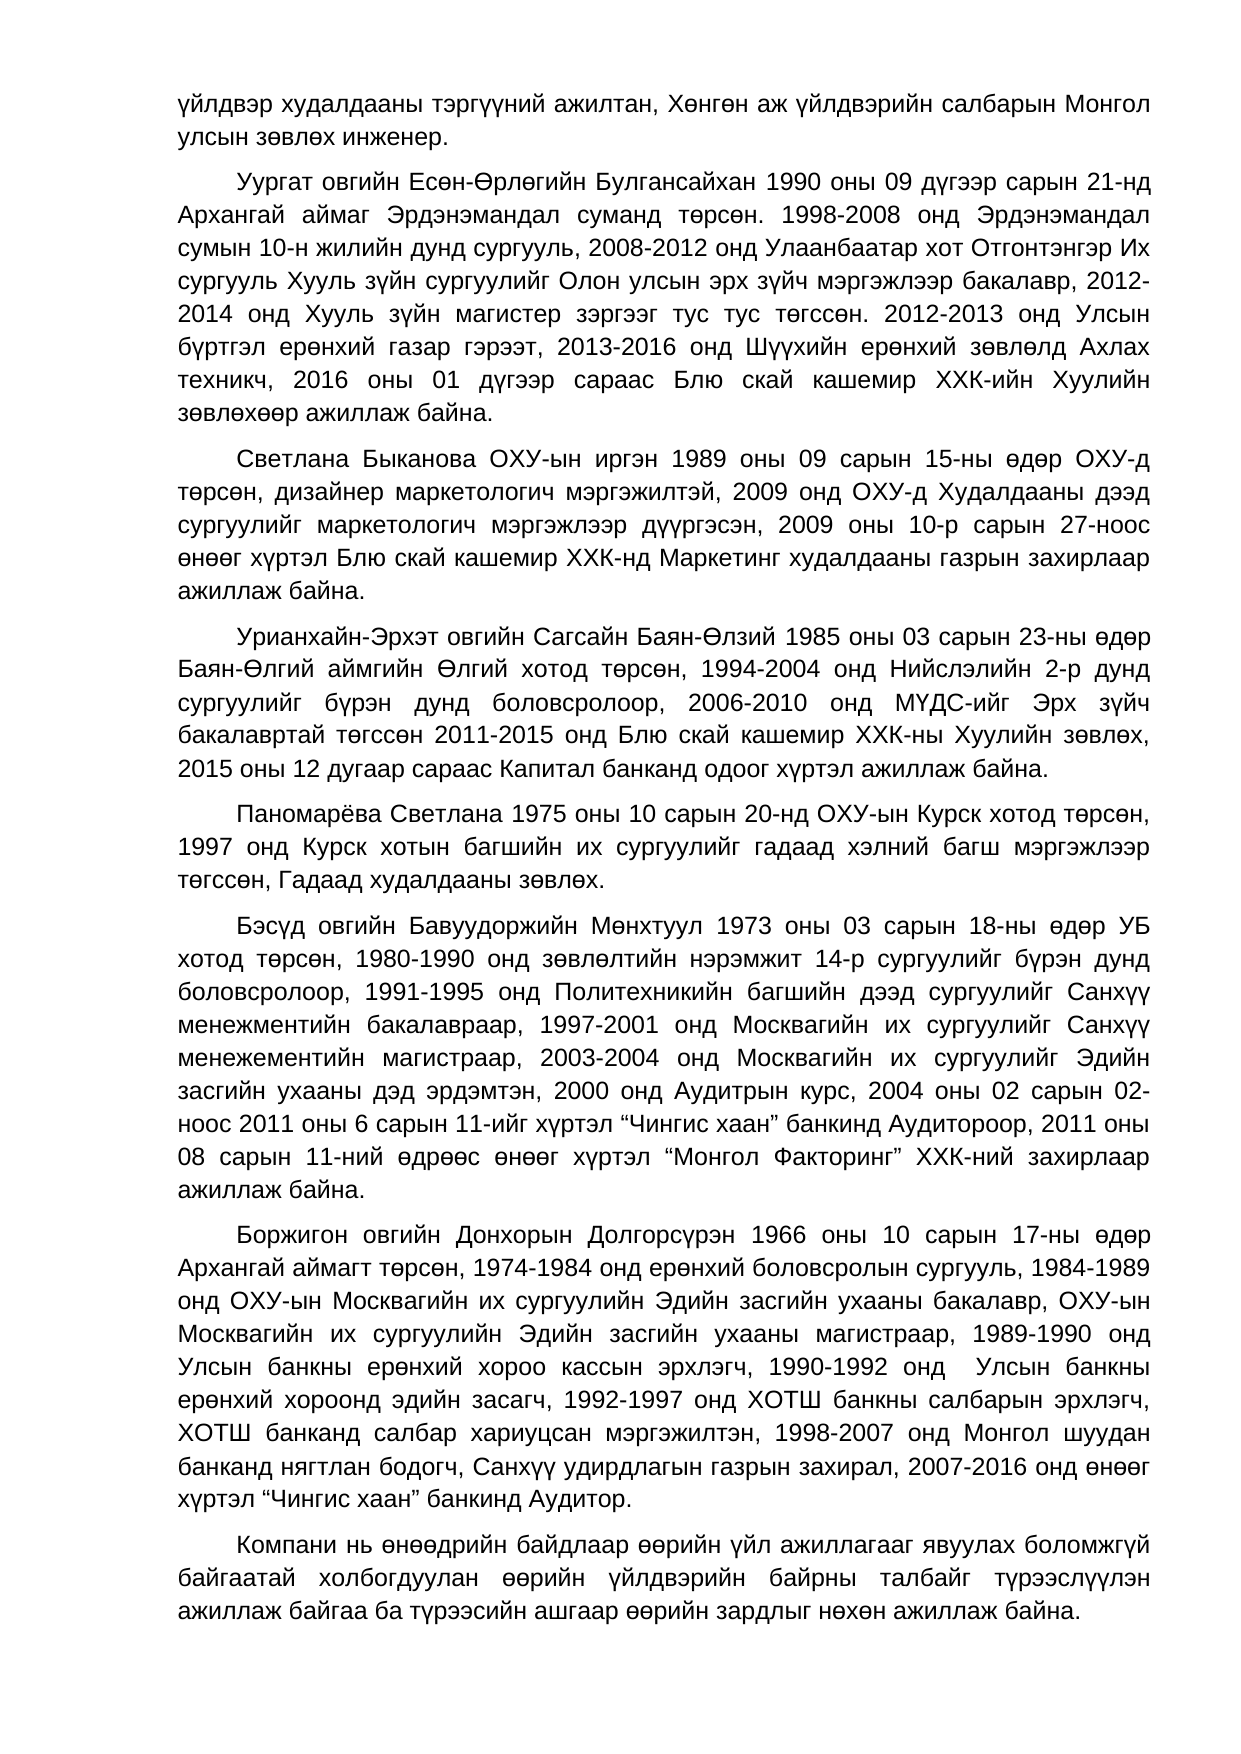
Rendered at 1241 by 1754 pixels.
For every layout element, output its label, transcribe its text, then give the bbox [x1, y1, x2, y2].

text Боржигон овгийн Донхорын Долгорсүрэн 1966 оны 10 сарын 17-ны өдөр Архангай аймагт төрсөн, 1974-1984 онд ерөнхий боловсролын сургууль, 1984-1989 онд ОХУ-ын Москвагийн их сургуулийн Эдийн засгийн ухааны бакалавр, ОХУ-ын Москвагийн их сургуулийн Эдийн засгийн ухааны магистраар, 1989-1990 онд Улсын банкны ерөнхий хороо кассын эрхлэгч, 1990-1992 онд Улсын банкны ерөнхий хороонд эдийн засагч, 1992-1997 онд ХОТШ банкны салбарын эрхлэгч, ХОТШ банканд салбар хариуцсан мэргэжилтэн, 1998-2007 онд Монгол шуудан банканд нягтлан бодогч, Санхүү удирдлагын газрын захирал, 2007-2016 онд өнөөг хүртэл “Чингис хаан” банкинд Аудитор. [177, 1220, 1152, 1513]
text Светлана Быканова ОХУ-ын иргэн 1989 оны 09 сарын 15-ны өдөр ОХУ-д төрсөн, дизайнер маркетологич мэргэжилтэй, 2009 онд ОХУ-д Худалдааны дээд сургуулийг маркетологич мэргэжлээр дүүргэсэн, 2009 оны 10-р сарын 27-ноос өнөөг хүртэл Блю скай кашемир ХХК-нд Маркетинг худалдааны газрын захирлаар ажиллаж байна. [177, 444, 1152, 605]
text Бэсүд овгийн Бавуудоржийн Мөнхтуул 1973 оны 03 сарын 18-ны өдөр УБ хотод төрсөн, 1980-1990 онд зөвлөлтийн нэрэмжит 14-р сургуулийг бүрэн дунд боловсролоор, 1991-1995 онд Политехникийн багшийн дээд сургуулийг Санхүү менежментийн бакалавраар, 1997-2001 онд Москвагийн их сургуулийг Санхүү менежементийн магистраар, 2003-2004 онд Москвагийн их сургуулийг Эдийн засгийн ухааны дэд эрдэмтэн, 2000 онд Аудитрын курс, 2004 оны 02 сарын 02-ноос 2011 оны 6 сарын 11-ийг хүртэл “Чингис хаан” банкинд Аудитороор, 2011 оны 08 сарын 11-ний өдрөөс өнөөг хүртэл “Монгол Факторинг” ХХК-ний захирлаар ажиллаж байна. [177, 911, 1152, 1203]
text Уургат овгийн Есөн-Өрлөгийн Булгансайхан 1990 оны 09 дүгээр сарын 21-нд Архангай аймаг Эрдэнэмандал суманд төрсөн. 1998-2008 онд Эрдэнэмандал сумын 10-н жилийн дунд сургууль, 2008-2012 онд Улаанбаатар хот Отгонтэнгэр Их сургууль Хууль зүйн сургуулийг Олон улсын эрх зүйч мэргэжлээр бакалавр, 2012-2014 онд Хууль зүйн магистер зэргээг тус тус төгссөн. 2012-2013 онд Улсын бүртгэл ерөнхий газар гэрээт, 2013-2016 онд Шүүхийн ерөнхий зөвлөлд Ахлах техникч, 2016 оны 01 дүгээр сараас Блю скай кашемир ХХК-ийн Хуулийн зөвлөхөөр ажиллаж байна. [177, 167, 1152, 427]
text Урианхайн-Эрхэт овгийн Сагсайн Баян-Өлзий 1985 оны 03 сарын 23-ны өдөр Баян-Өлгий аймгийн Өлгий хотод төрсөн, 1994-2004 онд Нийслэлийн 2-р дунд сургуулийг бүрэн дунд боловсролоор, 2006-2010 онд МҮДС-ийг Эрх зүйч бакалавртай төгссөн 2011-2015 онд Блю скай кашемир ХХК-ны Хуулийн зөвлөх, 2015 оны 12 дугаар сараас Капитал банканд одоог хүртэл ажиллаж байна. [177, 621, 1152, 782]
text Паномарёва Светлана 1975 оны 10 сарын 20-нд ОХУ-ын Курск хотод төрсөн, 1997 онд Курск хотын багшийн их сургуулийг гадаад хэлний багш мэргэжлээр төгссөн, Гадаад худалдааны зөвлөх. [177, 799, 1152, 894]
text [177, 89, 1152, 150]
text Компани нь өнөөдрийн байдлаар өөрийн үйл ажиллагааг явуулах боломжгүй байгаатай холбогдуулан өөрийн үйлдвэрийн байрны талбайг түрээслүүлэн ажиллаж байгаа ба түрээсийн ашгаар өөрийн зардлыг нөхөн ажиллаж байна. [177, 1530, 1152, 1625]
